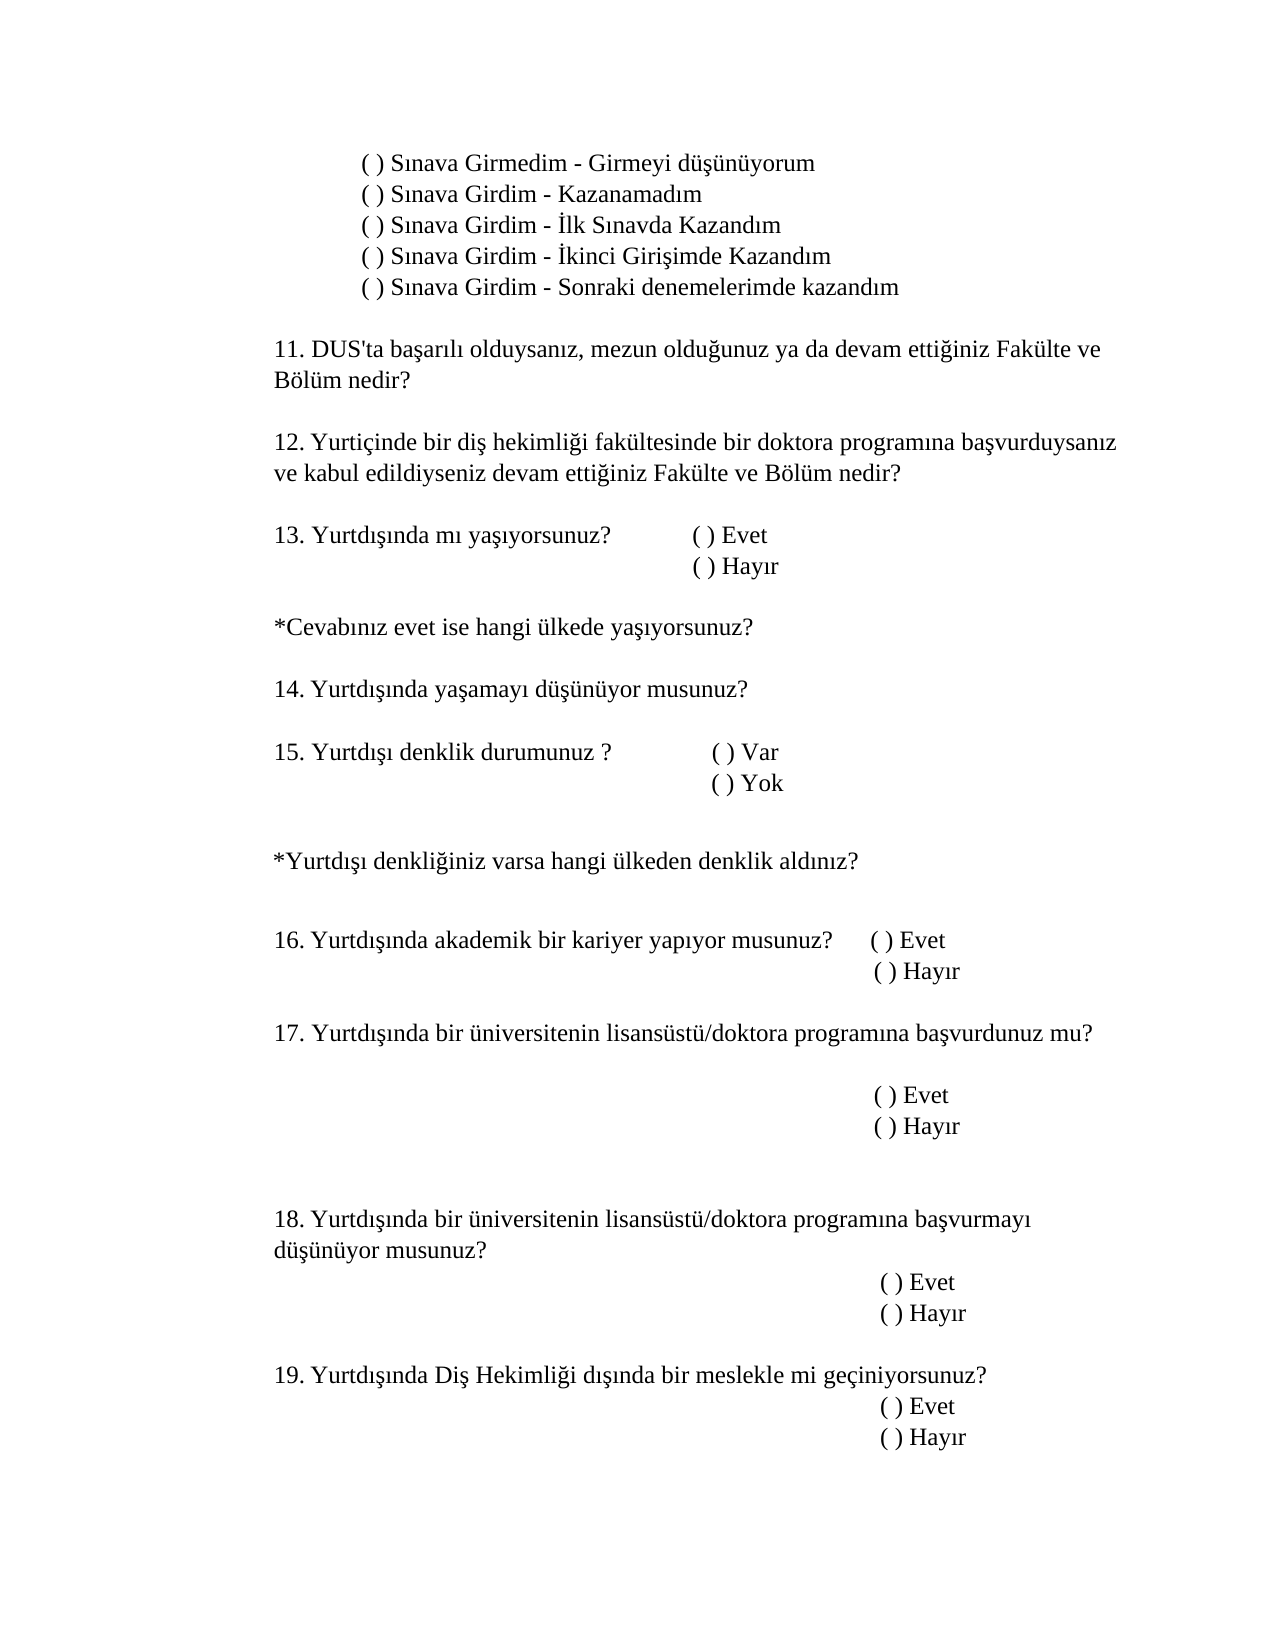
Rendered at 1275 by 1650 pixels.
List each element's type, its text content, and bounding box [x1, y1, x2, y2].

list ( ) Evet [274, 1267, 1127, 1295]
list ( ) Yok [274, 768, 1127, 796]
list 13. Yurtdışında mı yaşıyorsunuz? ( ) Evet [274, 520, 1127, 549]
list 18. Yurtdışında bir üniversitenin lisansüstü/doktora programına başvurmayı düşünüyor musunuz? [274, 1204, 1127, 1264]
list ( ) Hayır [274, 551, 1127, 580]
list 12. Yurtiçinde bir diş hekimliği fakültesinde bir doktora programına başvurduysanız ve kabul edildiyseniz devam ettiğiniz Fakülte ve Bölüm nedir? [274, 427, 1127, 487]
list 16. Yurtdışında akademik bir kariyer yapıyor musunuz? ( ) Evet [274, 925, 1127, 954]
list 17. Yurtdışında bir üniversitenin lisansüstü/doktora programına başvurdunuz mu? [274, 1018, 1127, 1047]
list ( ) Sınava Girmedim - Girmeyi düşünüyorum [274, 148, 1127, 176]
list ( ) Sınava Girdim - Sonraki denemelerimde kazandım [274, 272, 1127, 301]
list ( ) Hayır [274, 1422, 1127, 1451]
list 15. Yurtdışı denklik durumunuz ? ( ) Var [274, 737, 1127, 765]
text *Yurtdışı denkliğiniz varsa hangi ülkeden denklik aldınız? [148, 846, 1127, 875]
list 14. Yurtdışında yaşamayı düşünüyor musunuz? [274, 674, 1127, 703]
list ( ) Sınava Girdim - İkinci Girişimde Kazandım [274, 241, 1127, 269]
list ( ) Hayır [274, 1111, 1127, 1140]
list ( ) Hayır [274, 956, 1127, 985]
list ( ) Evet [274, 1391, 1127, 1419]
list ( ) Hayır [274, 1298, 1127, 1326]
list ( ) Sınava Girdim - Kazanamadım [274, 179, 1127, 207]
list ( ) Evet [274, 1080, 1127, 1109]
list 11. DUS'ta başarılı olduysanız, mezun olduğunuz ya da devam ettiğiniz Fakülte ve Bölüm nedir? [274, 334, 1127, 394]
list ( ) Sınava Girdim - İlk Sınavda Kazandım [274, 210, 1127, 238]
list *Cevabınız evet ise hangi ülkede yaşıyorsunuz? [274, 612, 1127, 641]
list 19. Yurtdışında Diş Hekimliği dışında bir meslekle mi geçiniyorsunuz? [274, 1360, 1127, 1388]
